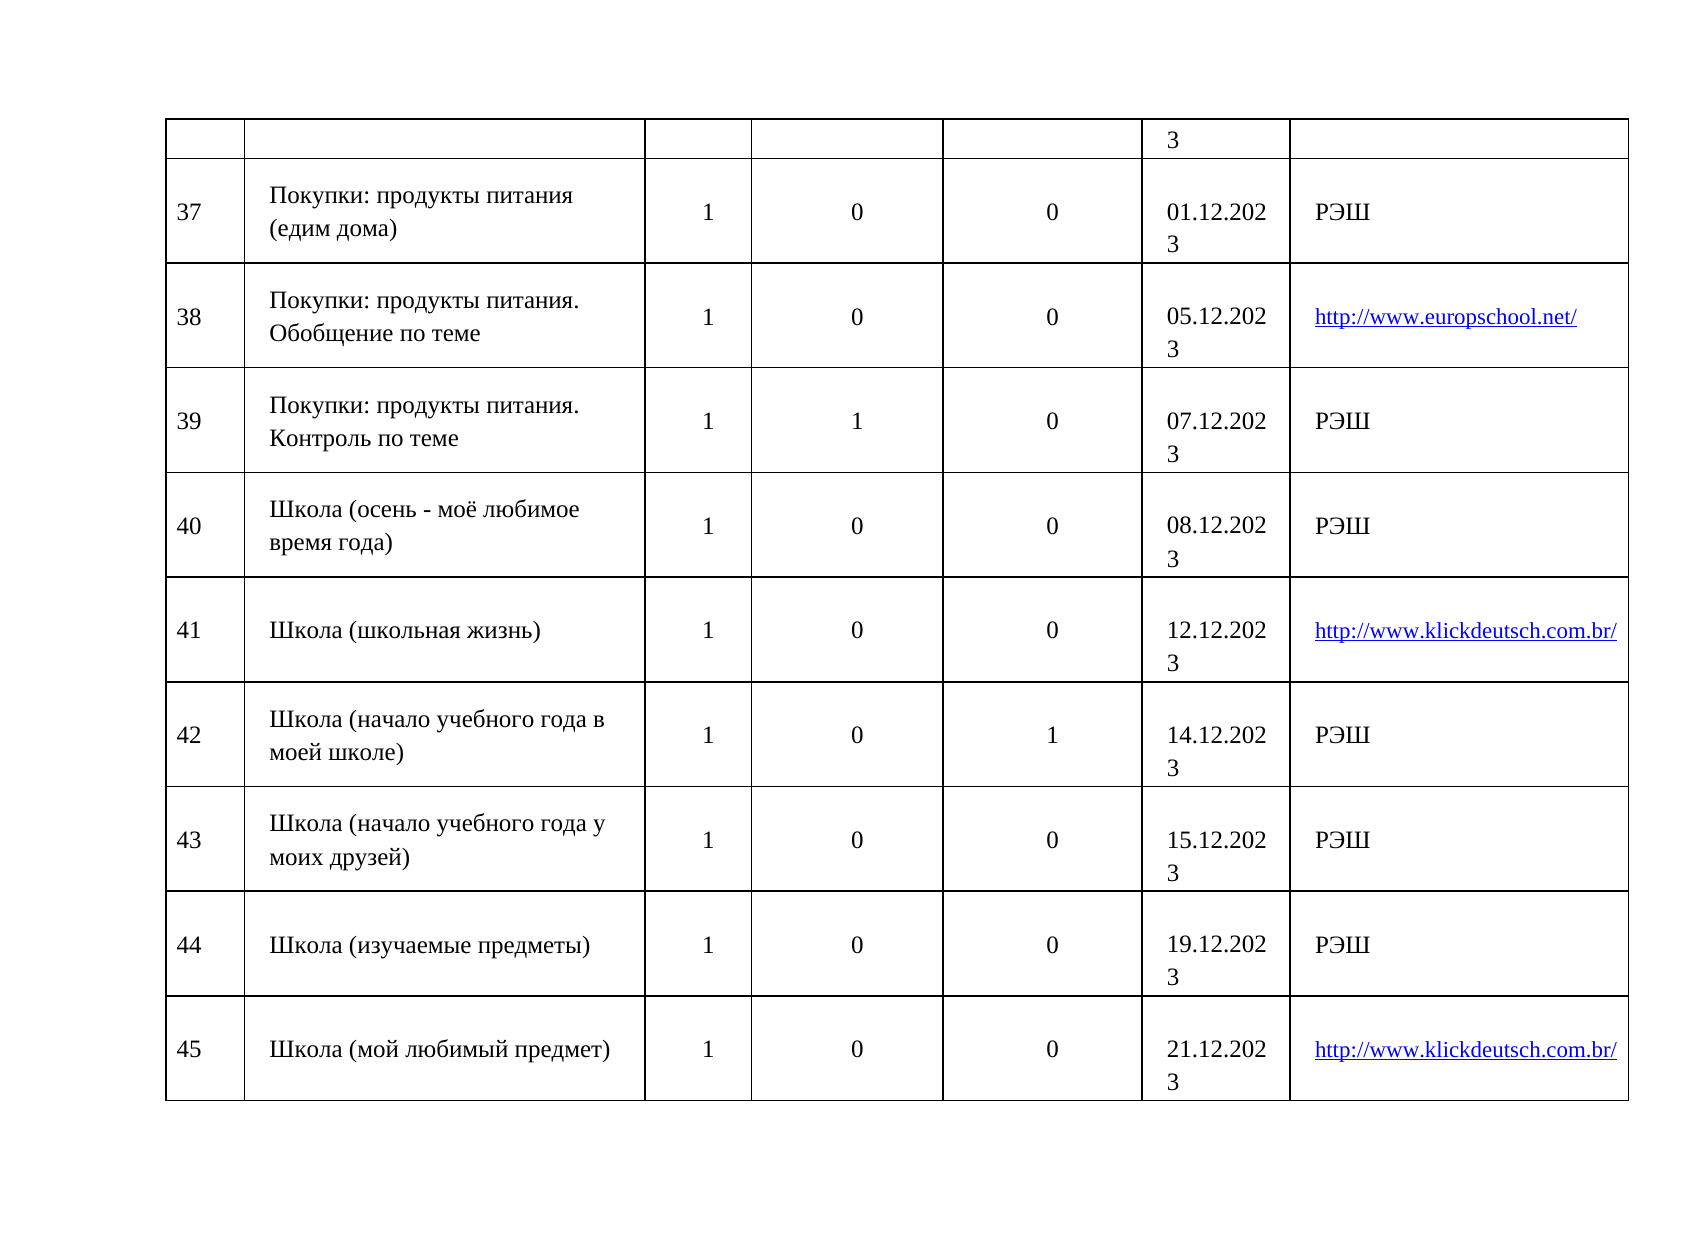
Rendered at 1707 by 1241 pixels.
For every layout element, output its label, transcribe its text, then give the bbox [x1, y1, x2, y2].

table_cell Школа (начало учебного года у моих друзей) [245, 787, 644, 890]
table_cell 08.12.2023 [1143, 473, 1289, 576]
table_cell 0 [752, 120, 942, 157]
table_cell РЭШ [1291, 473, 1628, 576]
table_cell 43 [167, 787, 244, 890]
table_cell 1 [646, 578, 751, 681]
table_cell РЭШ [1291, 159, 1628, 262]
table_cell 0 [752, 892, 942, 995]
table_cell РЭШ [1291, 683, 1628, 786]
table_cell Покупки: продукты питания. Контроль по теме [245, 368, 644, 472]
table_cell 1 [646, 264, 751, 367]
table_cell 1 [646, 683, 751, 786]
table_cell 1 [646, 120, 751, 157]
table_cell 0 [944, 997, 1141, 1100]
table_cell http://www.klickdeutsch.com.br/ [1291, 578, 1628, 681]
table_cell Школа (осень - моё любимое время года) [245, 473, 644, 576]
table_cell РЭШ [1291, 368, 1628, 472]
table_cell 0 [944, 892, 1141, 995]
table_cell Школа (мой любимый предмет) [245, 997, 644, 1100]
table_cell РЭШ [1291, 892, 1628, 995]
table_cell 41 [167, 578, 244, 681]
table_cell 0 [752, 578, 942, 681]
table_cell 1 [944, 120, 1141, 157]
table_cell 0 [752, 473, 942, 576]
table_cell 0 [944, 264, 1141, 367]
table_cell 12.12.2023 [1143, 578, 1289, 681]
table_cell http://www.klickdeutsch.com.br/ [1291, 997, 1628, 1100]
table_cell 1 [646, 997, 751, 1100]
table_cell Покупки: продукты питания (едим дома) [245, 159, 644, 262]
table_cell 01.12.2023 [1143, 159, 1289, 262]
table_cell 1 [646, 892, 751, 995]
table_cell Покупки: продукты питания. Обобщение по теме [245, 264, 644, 367]
table_cell 0 [944, 473, 1141, 576]
table_cell 40 [167, 473, 244, 576]
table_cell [245, 120, 644, 157]
table_cell Школа (изучаемые предметы) [245, 892, 644, 995]
table_cell 0 [944, 578, 1141, 681]
table_cell 15.12.2023 [1143, 787, 1289, 890]
table_cell РЭШ [1291, 787, 1628, 890]
table_cell 1 [752, 368, 942, 472]
table_cell 36 [167, 120, 244, 157]
table_cell 39 [167, 368, 244, 472]
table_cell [1291, 120, 1628, 157]
table_cell 0 [752, 264, 942, 367]
table_cell 0 [944, 368, 1141, 472]
table_cell 19.12.2023 [1143, 892, 1289, 995]
table_cell 37 [167, 159, 244, 262]
table_cell 45 [167, 997, 244, 1100]
table_cell Школа (начало учебного года в моей школе) [245, 683, 644, 786]
table_cell 14.12.2023 [1143, 683, 1289, 786]
table_cell 38 [167, 264, 244, 367]
table_cell 0 [752, 159, 942, 262]
table_cell 0 [944, 159, 1141, 262]
table_cell 0 [752, 683, 942, 786]
table_cell 1 [944, 683, 1141, 786]
table_cell 44 [167, 892, 244, 995]
table_cell 05.12.2023 [1143, 264, 1289, 367]
table_cell 0 [752, 997, 942, 1100]
table_cell 1 [646, 368, 751, 472]
table_cell http://www.europschool.net/ [1291, 264, 1628, 367]
table_cell 0 [944, 787, 1141, 890]
table_cell 0 [752, 787, 942, 890]
table_cell 21.12.2023 [1143, 997, 1289, 1100]
table_cell 1 [646, 473, 751, 576]
table_cell Школа (школьная жизнь) [245, 578, 644, 681]
table_cell 07.12.2023 [1143, 368, 1289, 472]
table_cell 42 [167, 683, 244, 786]
table_cell 1 [646, 159, 751, 262]
table_cell 30.11.2023 [1143, 120, 1289, 157]
table_cell 1 [646, 787, 751, 890]
